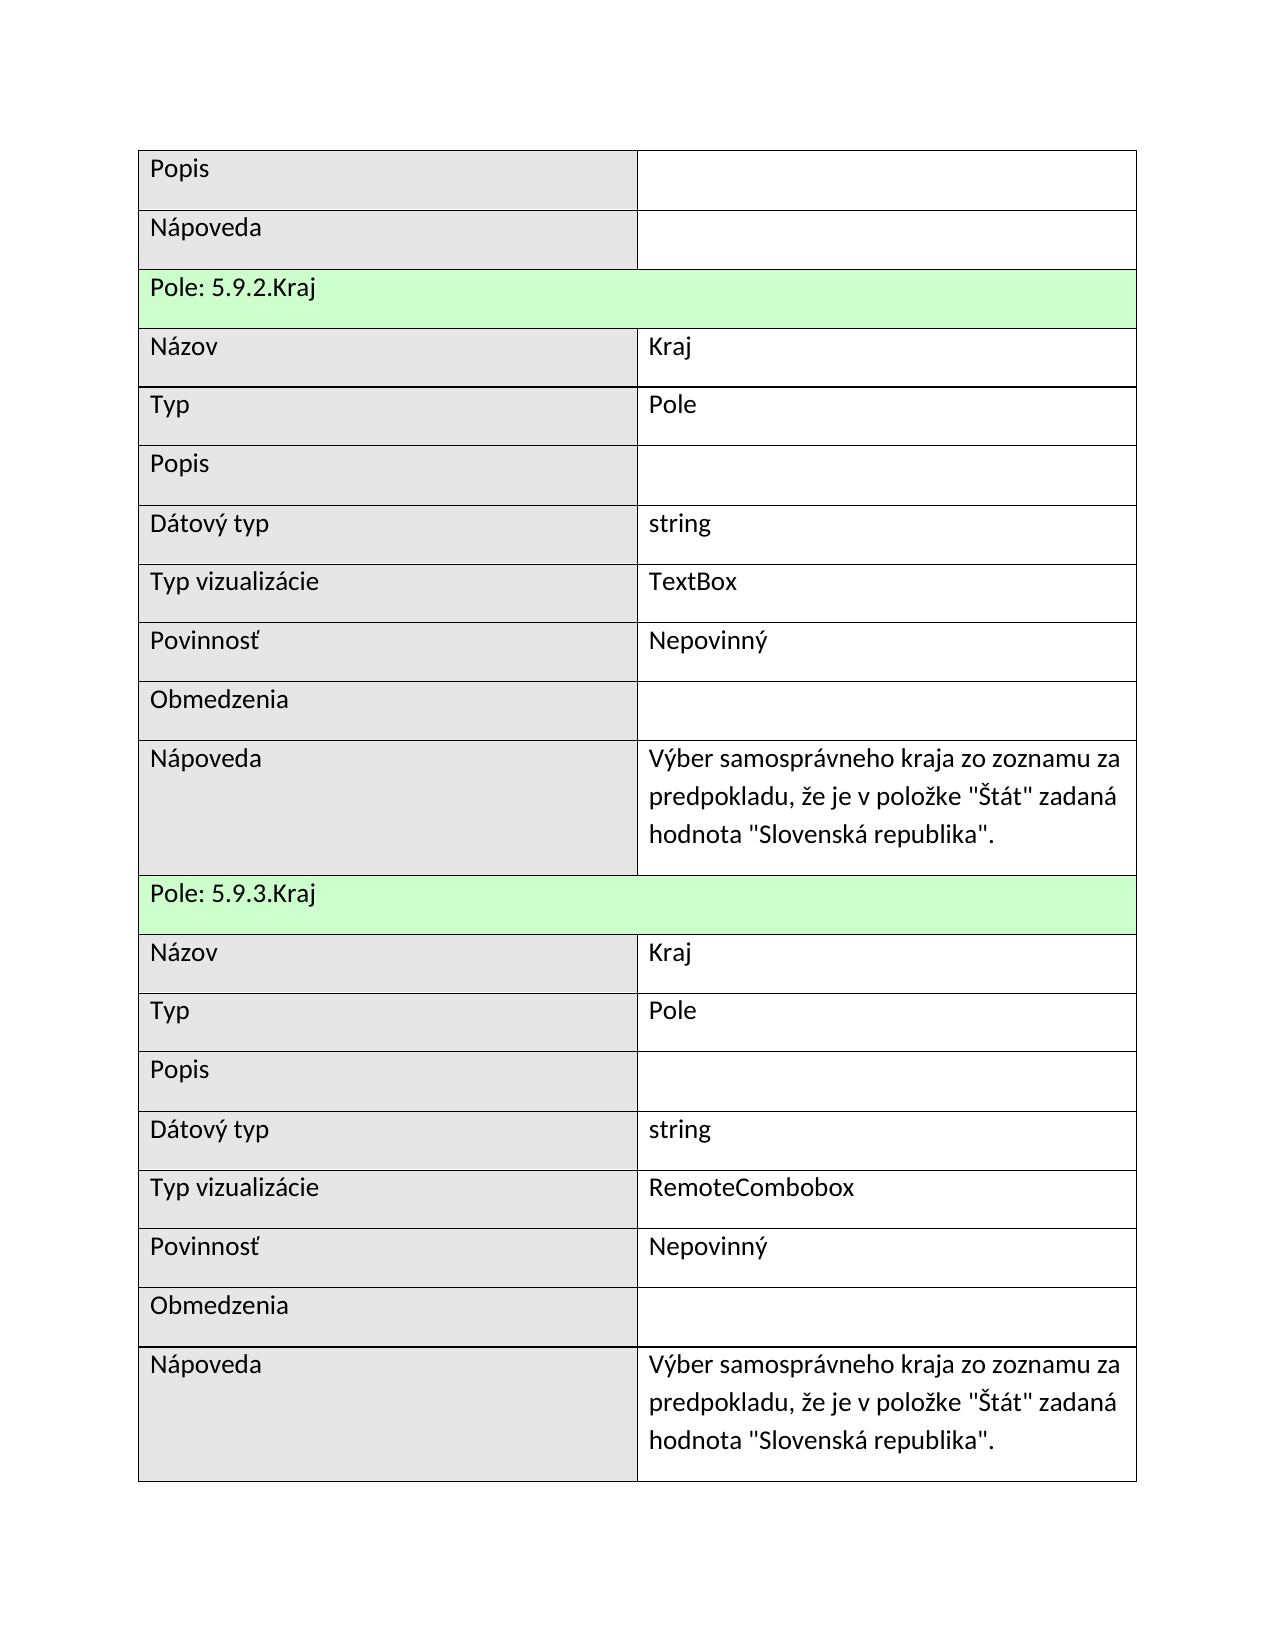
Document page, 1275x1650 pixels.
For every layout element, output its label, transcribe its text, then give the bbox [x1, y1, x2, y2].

table_cell Typ [139, 994, 637, 1051]
table_cell [638, 1288, 1136, 1346]
table_cell Povinnosť [139, 623, 637, 681]
table_cell string [638, 506, 1136, 563]
table_cell Nápoveda [139, 741, 637, 875]
table_cell RemoteCombobox [638, 1171, 1136, 1228]
table_cell Pole: 5.9.3.Kraj [139, 876, 1136, 934]
table_cell Povinnosť [139, 1229, 637, 1287]
table_cell Výber samosprávneho kraja zo zoznamu za predpokladu, že je v položke "Štát" zadaná hodnota "Slovenská republika". [638, 741, 1136, 875]
table_cell string [638, 1112, 1136, 1169]
table_cell Typ [139, 388, 637, 445]
table_cell Názov [139, 329, 637, 386]
table_cell Dátový typ [139, 1112, 637, 1169]
table_cell [638, 211, 1136, 269]
table_cell Obmedzenia [139, 682, 637, 740]
table_cell Názov [139, 935, 637, 992]
table_cell Popis [139, 151, 637, 209]
table_cell Dátový typ [139, 506, 637, 563]
table_cell Typ vizualizácie [139, 565, 637, 622]
table_cell Popis [139, 446, 637, 505]
table_cell Pole [638, 994, 1136, 1051]
table_cell [638, 151, 1136, 209]
table_cell [638, 446, 1136, 505]
table_cell [638, 682, 1136, 740]
table_cell [638, 1052, 1136, 1111]
table_cell Nápoveda [139, 1348, 637, 1481]
table_cell Kraj [638, 935, 1136, 992]
table_cell Nápoveda [139, 211, 637, 269]
table_cell Nepovinný [638, 623, 1136, 681]
table_cell Výber samosprávneho kraja zo zoznamu za predpokladu, že je v položke "Štát" zadaná hodnota "Slovenská republika". [638, 1348, 1136, 1481]
table_cell Nepovinný [638, 1229, 1136, 1287]
table_cell Pole [638, 388, 1136, 445]
table_cell Pole: 5.9.2.Kraj [139, 270, 1136, 328]
table_cell TextBox [638, 565, 1136, 622]
table_cell Obmedzenia [139, 1288, 637, 1346]
table_cell Popis [139, 1052, 637, 1111]
table_cell Kraj [638, 329, 1136, 386]
table_cell Typ vizualizácie [139, 1171, 637, 1228]
